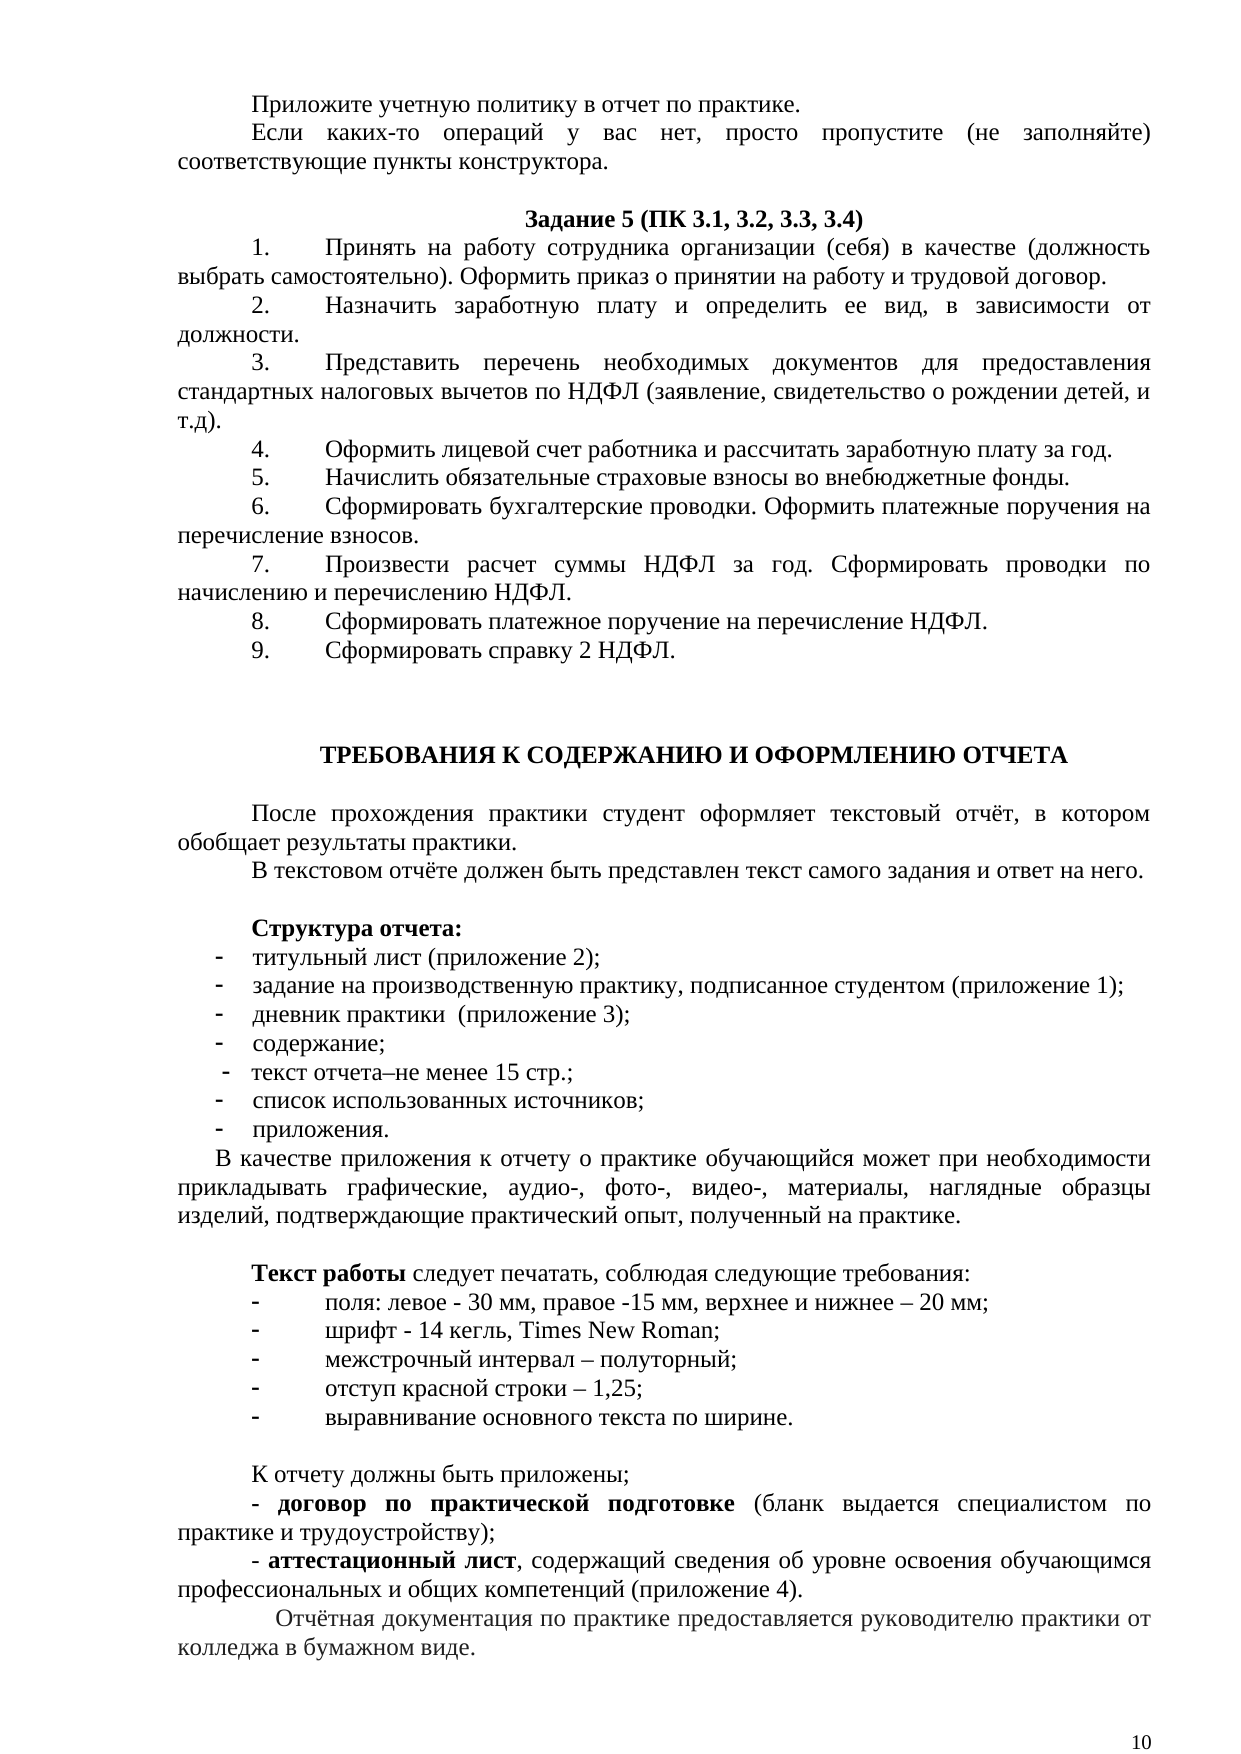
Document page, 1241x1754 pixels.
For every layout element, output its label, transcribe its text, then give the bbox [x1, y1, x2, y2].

list отступ красной строки – 1,25; [177, 1373, 1152, 1402]
text - договор по практической подготовке (бланк выдается специалистом по практике и трудоустройству); [177, 1488, 1152, 1546]
text Если каких-то операций у вас нет, просто пропустите (не заполняйте) соответствующие пункты конструктора. [177, 117, 1152, 175]
list Назначить заработную плату и определить ее вид, в зависимости от должности. [177, 290, 1152, 347]
list приложения. [215, 1114, 1152, 1143]
list поля: левое - 30 мм, правое -15 мм, верхнее и нижнее – 20 мм; [177, 1287, 1152, 1316]
text В текстовом отчёте должен быть представлен текст самого задания и ответ на него. [177, 856, 1152, 884]
text После прохождения практики студент оформляет текстовый отчёт, в котором обобщает результаты практики. [177, 798, 1152, 856]
list Сформировать бухгалтерские проводки. Оформить платежные поручения на перечисление взносов. [177, 491, 1152, 549]
text Приложите учетную политику в отчет по практике. [177, 89, 1152, 117]
list задание на производственную практику, подписанное студентом (приложение 1); [215, 971, 1152, 999]
list Начислить обязательные страховые взносы во внебюджетные фонды. [177, 462, 1152, 491]
list дневник практики (приложение 3); [215, 999, 1152, 1028]
list шрифт - 14 кегль, Times New Roman; [177, 1316, 1152, 1344]
text Задание 5 (ПК 3.1, 3.2, 3.3, 3.4) [177, 204, 1152, 232]
list межстрочный интервал – полуторный; [177, 1344, 1152, 1373]
list список использованных источников; [215, 1086, 1152, 1114]
list текст отчета–не менее 15 стр.; [222, 1057, 1152, 1086]
list выравнивание основного текста по ширине. [177, 1402, 1152, 1431]
text Структура отчета: [177, 913, 1152, 942]
text К отчету должны быть приложены; [177, 1459, 1152, 1488]
text - аттестационный лист, содержащий сведения об уровне освоения обучающимся профессиональных и общих компетенций (приложение 4). [177, 1546, 1152, 1603]
text Текст работы следует печатать, соблюдая следующие требования: [177, 1258, 1152, 1287]
list титульный лист (приложение 2); [215, 942, 1152, 971]
list Оформить лицевой счет работника и рассчитать заработную плату за год. [177, 434, 1152, 462]
list Сформировать справку 2 НДФЛ. [177, 635, 1152, 664]
text Отчётная документация по практике предоставляется руководителю практики от колледжа в бумажном виде. [177, 1603, 1152, 1661]
list содержание; [215, 1028, 1152, 1057]
list Принять на работу сотрудника организации (себя) в качестве (должность выбрать самостоятельно). Оформить приказ о принятии на работу и трудовой договор. [177, 232, 1152, 290]
list Сформировать платежное поручение на перечисление НДФЛ. [177, 606, 1152, 635]
text ТРЕБОВАНИЯ К СОДЕРЖАНИЮ И ОФОРМЛЕНИЮ ОТЧЕТА [177, 741, 1152, 769]
list Представить перечень необходимых документов для предоставления стандартных налоговых вычетов по НДФЛ (заявление, свидетельство о рождении детей, и т.д). [177, 347, 1152, 434]
list Произвести расчет суммы НДФЛ за год. Сформировать проводки по начислению и перечислению НДФЛ. [177, 549, 1152, 606]
text В качестве приложения к отчету о практике обучающийся может при необходимости прикладывать графические, аудио-, фото-, видео-, материалы, наглядные образцы изделий, подтверждающие практический опыт, полученный на практике. [177, 1143, 1152, 1229]
